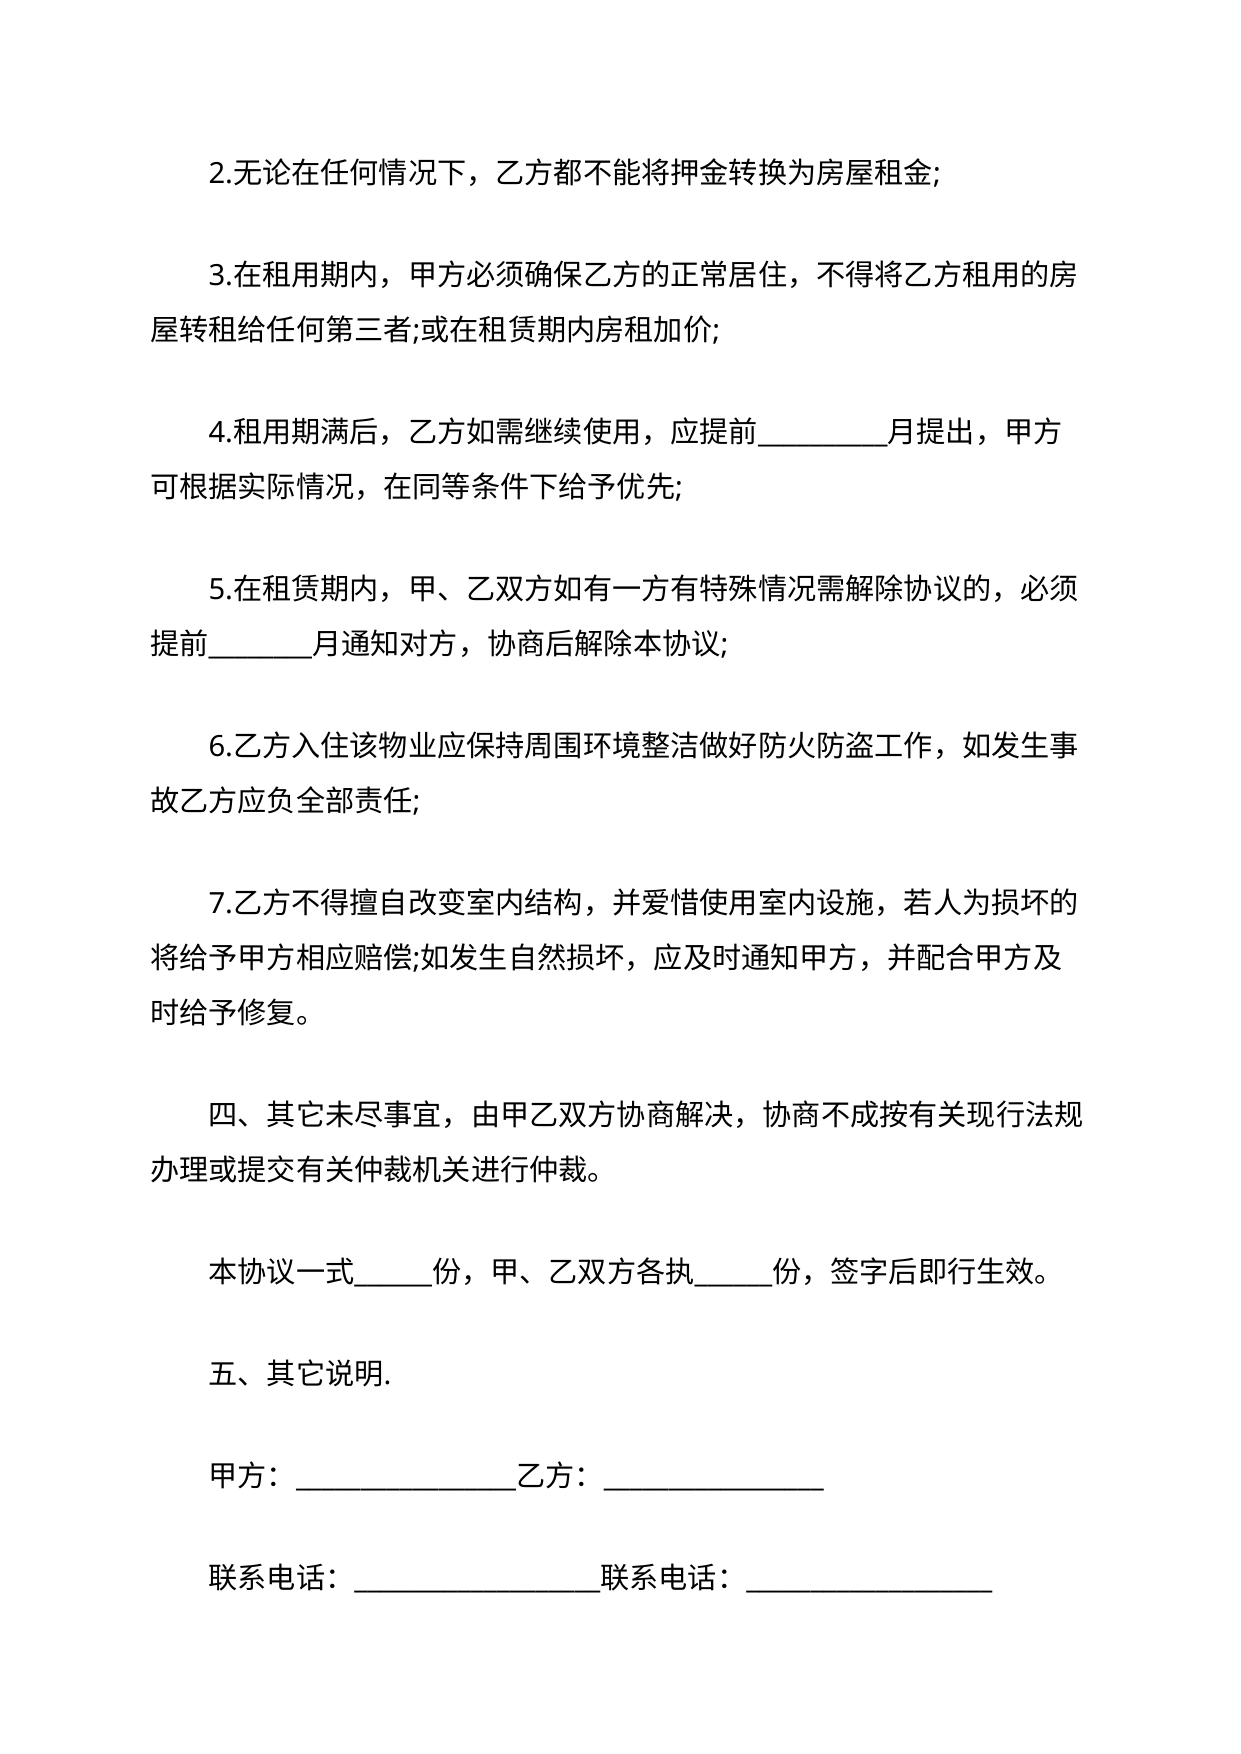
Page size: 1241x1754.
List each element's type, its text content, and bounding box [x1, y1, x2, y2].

text 联系电话：___________________联系电话：___________________ [150, 1554, 1090, 1597]
text 7.乙方不得擅自改变室内结构，并爱惜使用室内设施，若人为损坏的将给予甲方相应赔偿;如发生自然损坏，应及时通知甲方，并配合甲方及时给予修复。 [150, 880, 1090, 1032]
text 五、其它说明. [150, 1350, 1090, 1393]
text 4.租用期满后，乙方如需继续使用，应提前__________月提出，甲方可根据实际情况，在同等条件下给予优先; [150, 409, 1090, 506]
text 甲方：_________________乙方：_________________ [150, 1452, 1090, 1495]
text 四、其它未尽事宜，由甲乙双方协商解决，协商不成按有关现行法规办理或提交有关仲裁机关进行仲裁。 [150, 1092, 1090, 1189]
text 6.乙方入住该物业应保持周围环境整洁做好防火防盗工作，如发生事故乙方应负全部责任; [150, 723, 1090, 820]
text 5.在租赁期内，甲、乙双方如有一方有特殊情况需解除协议的，必须提前________月通知对方，协商后解除本协议; [150, 566, 1090, 663]
text 3.在租用期内，甲方必须确保乙方的正常居住，不得将乙方租用的房屋转租给任何第三者;或在租赁期内房租加价; [150, 252, 1090, 349]
text 2.无论在任何情况下，乙方都不能将押金转换为房屋租金; [150, 150, 1090, 192]
text 本协议一式______份，甲、乙双方各执______份，签字后即行生效。 [150, 1248, 1090, 1291]
